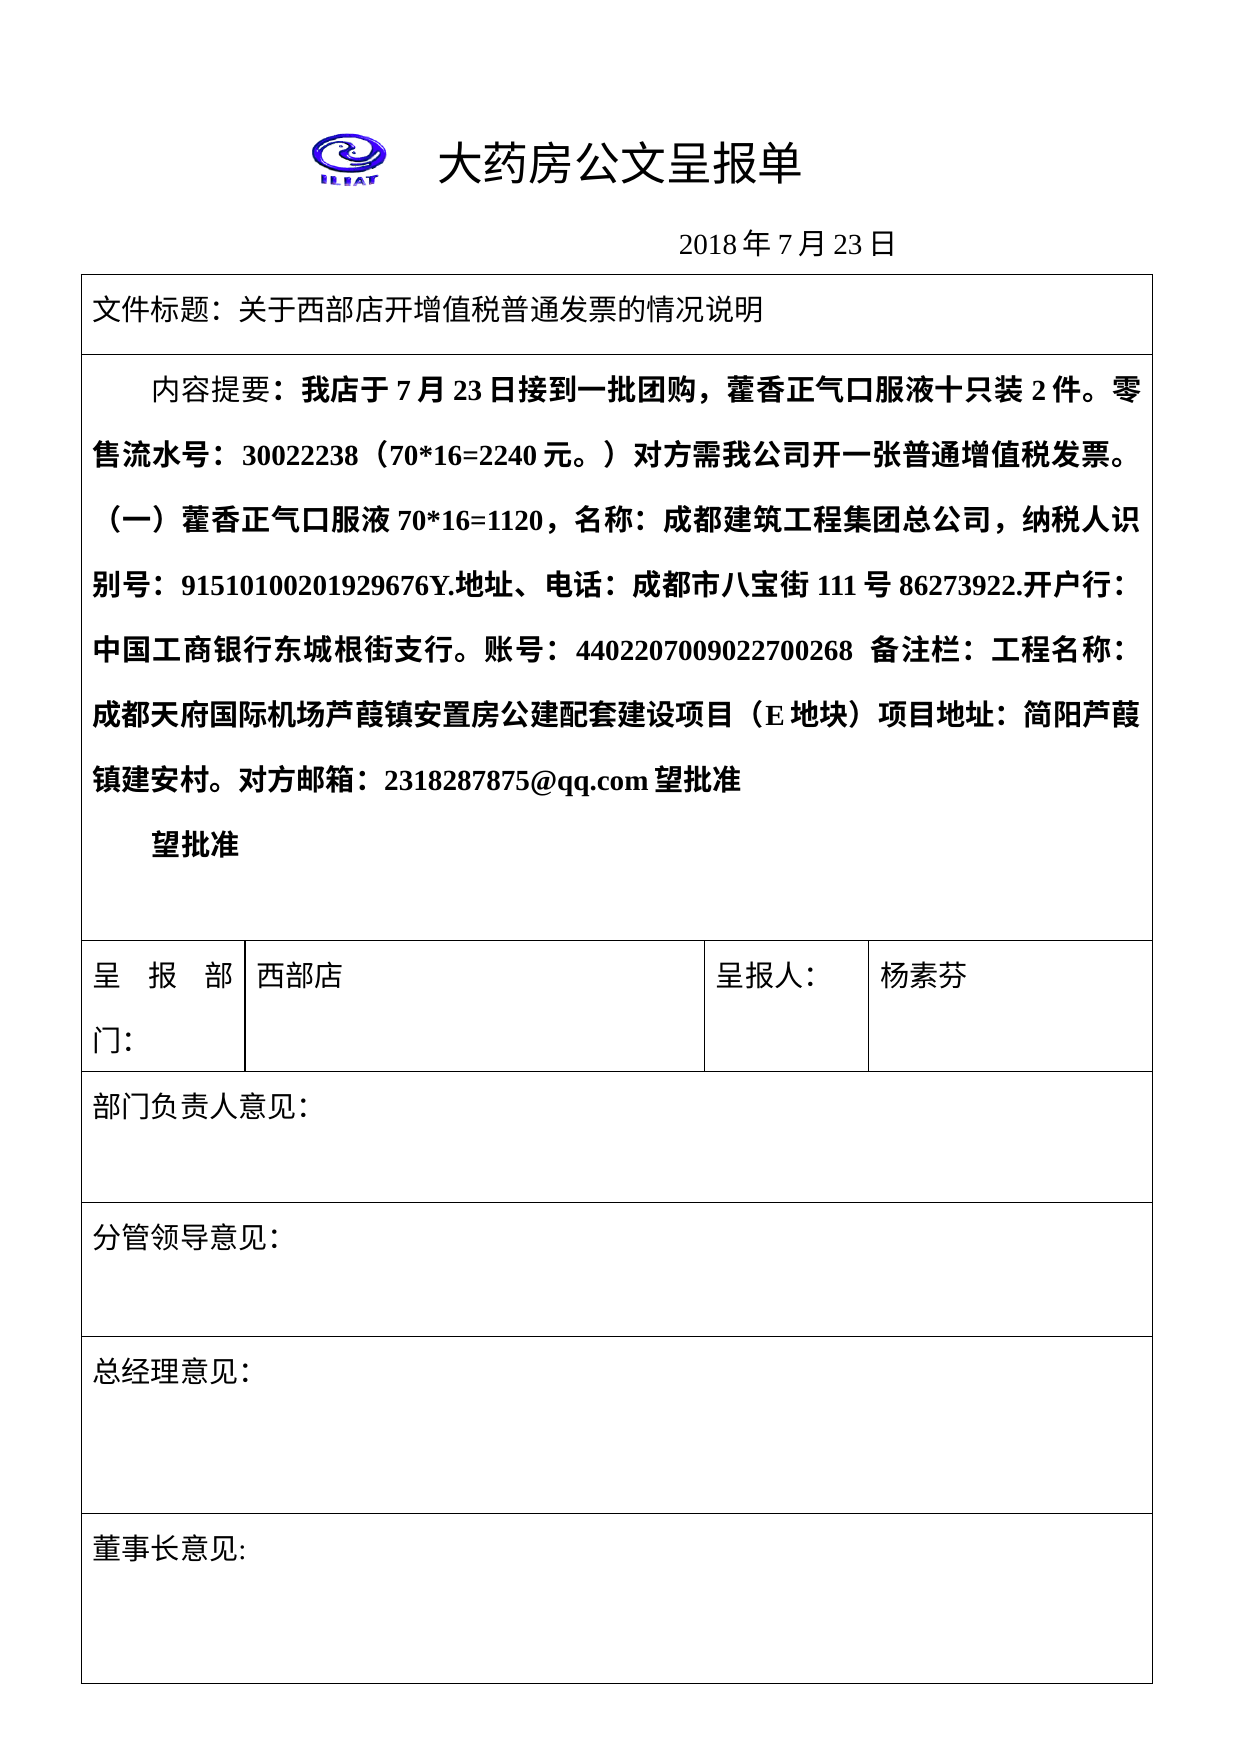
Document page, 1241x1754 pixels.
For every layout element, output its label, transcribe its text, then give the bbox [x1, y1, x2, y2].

text 2018年7月23日 [59, 209, 1181, 274]
table_cell 部门负责人意见： [82, 1072, 1152, 1202]
table_cell 内容提要：我店于7月23日接到一批团购，藿香正气口服液十只装2件。零售流水号：30022238（70*16=2240元。）对方需我公司开一张普通增值税发票。（一）藿香正气口服液70*16=1120，名称：成都建筑工程集团总公司，纳税人识别号：91510100201929676Y.地址、电话：成都市八宝街111号86273922.开户行：中国工商银行东城根街支行。账号：4402207009022700268 备注栏：工程名称：成都天府国际机场芦葭镇安置房公建配套建设项目（E地块）项目地址：简阳芦葭镇建安村。对方邮箱：2318287875@qq.com望批准 望批准 [82, 355, 1152, 940]
table_cell 西部店 [246, 941, 704, 1071]
table_cell 杨素芬 [869, 941, 1152, 1071]
table_cell 董事长意见: [82, 1514, 1152, 1682]
text 大药房公文呈报单 [59, 111, 1181, 209]
table_cell 总经理意见： [82, 1337, 1152, 1513]
table_cell 呈报部门： [82, 941, 244, 1071]
table_header 文件标题：关于西部店开增值税普通发票的情况说明 [82, 275, 1152, 354]
table_cell 分管领导意见： [82, 1203, 1152, 1336]
table_cell 呈报人： [705, 941, 868, 1071]
